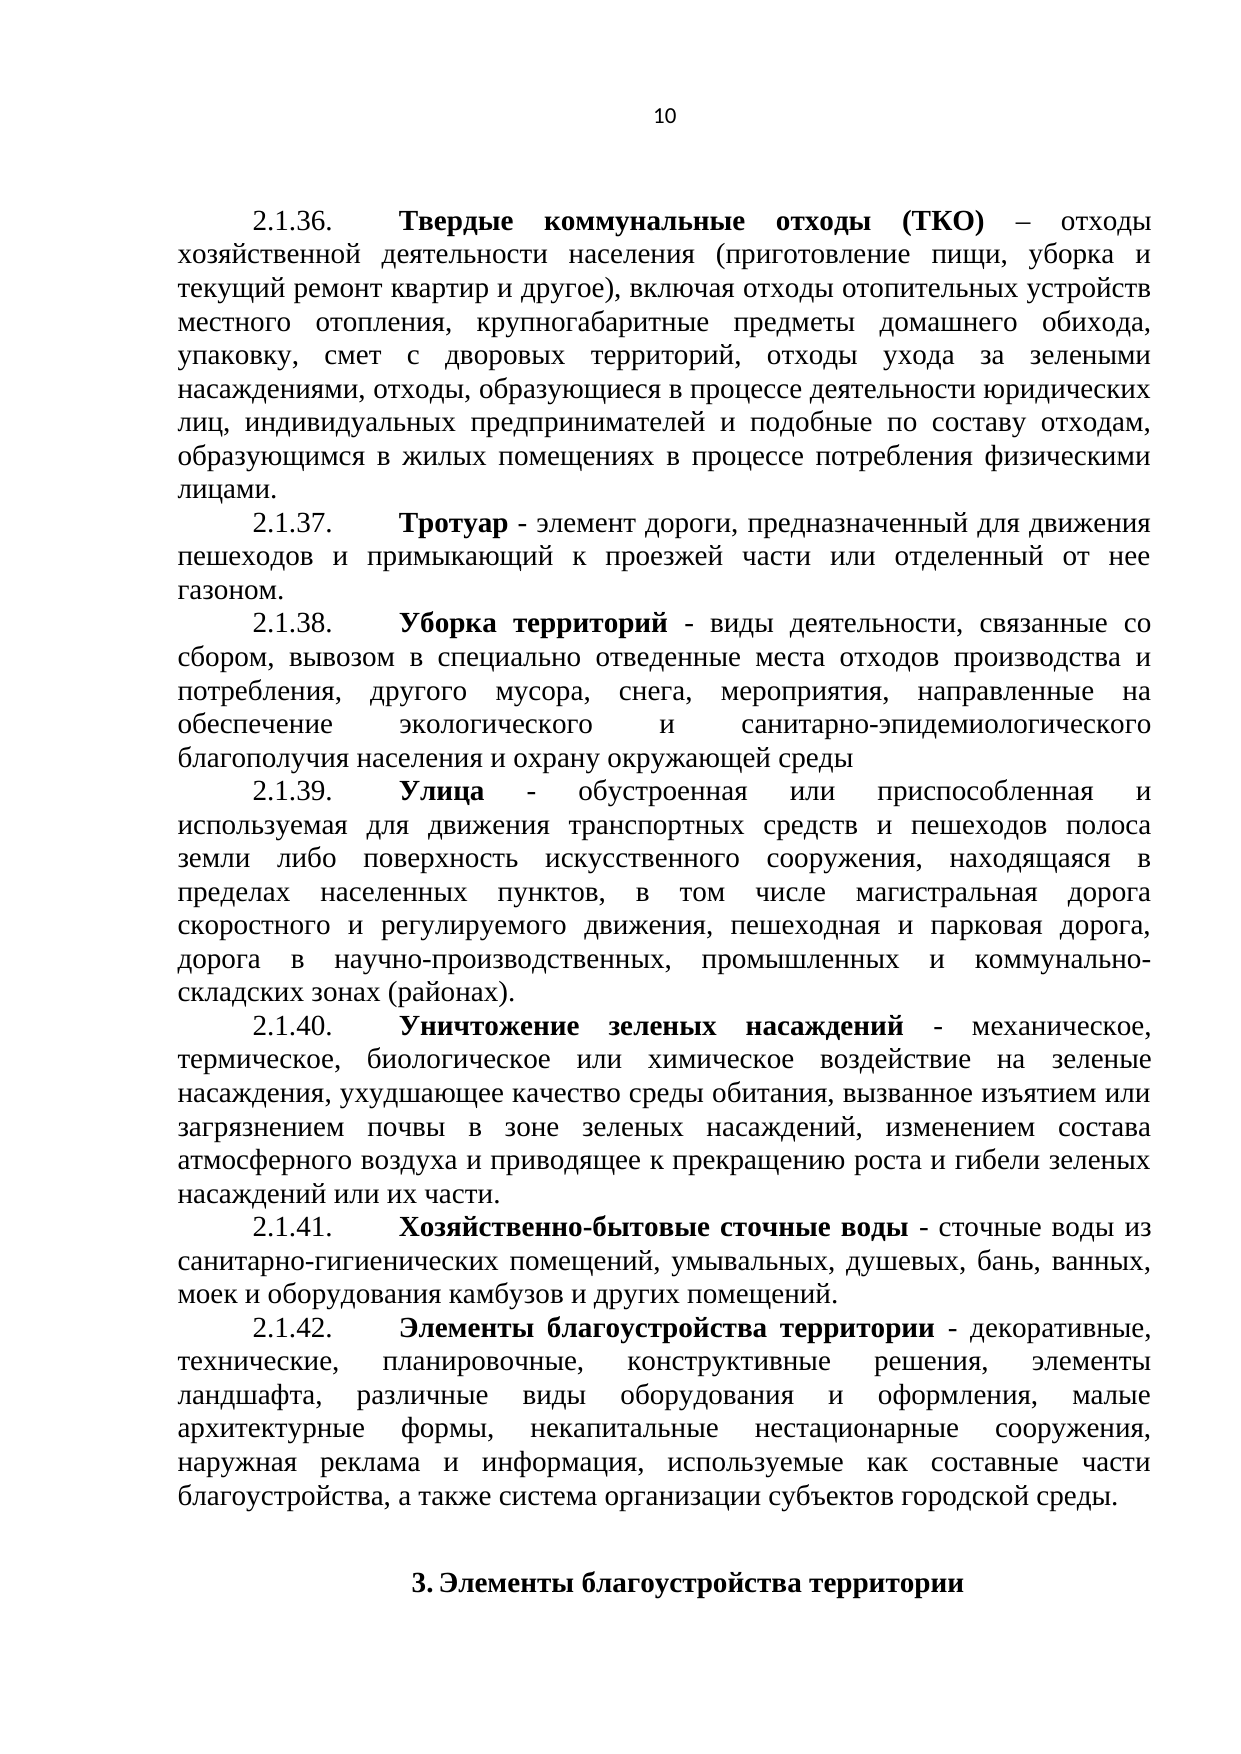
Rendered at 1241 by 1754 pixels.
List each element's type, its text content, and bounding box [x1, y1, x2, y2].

list Элементы благоустройства территории - декоративные, технические, планировочные, конструктивные решения, элементы ландшафта, различные виды оборудования и оформления, малые архитектурные формы, некапитальные нестационарные сооружения, наружная реклама и информация, используемые как составные части благоустройства, а также система организации субъектов городской среды. [177, 1310, 1152, 1511]
list Уборка территорий - виды деятельности, связанные со сбором, вывозом в специально отведенные места отходов производства и потребления, другого мусора, снега, мероприятия, направленные на обеспечение экологического и санитарно-эпидемиологического благополучия населения и охрану окружающей среды [177, 606, 1152, 773]
list Элементы благоустройства территории [224, 1566, 1152, 1599]
list Тротуар - элемент дороги, предназначенный для движения пешеходов и примыкающий к проезжей части или отделенный от нее газоном. [177, 505, 1152, 606]
list Хозяйственно-бытовые сточные воды - сточные воды из санитарно-гигиенических помещений, умывальных, душевых, бань, ванных, моек и оборудования камбузов и других помещений. [177, 1209, 1152, 1310]
list Улица - обустроенная или приспособленная и используемая для движения транспортных средств и пешеходов полоса земли либо поверхность искусственного сооружения, находящаяся в пределах населенных пунктов, в том числе магистральная дорога скоростного и регулируемого движения, пешеходная и парковая дорога, дорога в научно-производственных, промышленных и коммунально-складских зонах (районах). [177, 773, 1152, 1008]
list Твердые коммунальные отходы (ТКО) – отходы хозяйственной деятельности населения (приготовление пищи, уборка и текущий ремонт квартир и другое), включая отходы отопительных устройств местного отопления, крупногабаритные предметы домашнего обихода, упаковку, смет с дворовых территорий, отходы ухода за зелеными насаждениями, отходы, образующиеся в процессе деятельности юридических лиц, индивидуальных предпринимателей и подобные по составу отходам, образующимся в жилых помещениях в процессе потребления физическими лицами. [177, 203, 1152, 505]
list Уничтожение зеленых насаждений - механическое, термическое, биологическое или химическое воздействие на зеленые насаждения, ухудшающее качество среды обитания, вызванное изъятием или загрязнением почвы в зоне зеленых насаждений, изменением состава атмосферного воздуха и приводящее к прекращению роста и гибели зеленых насаждений или их части. [177, 1008, 1152, 1209]
